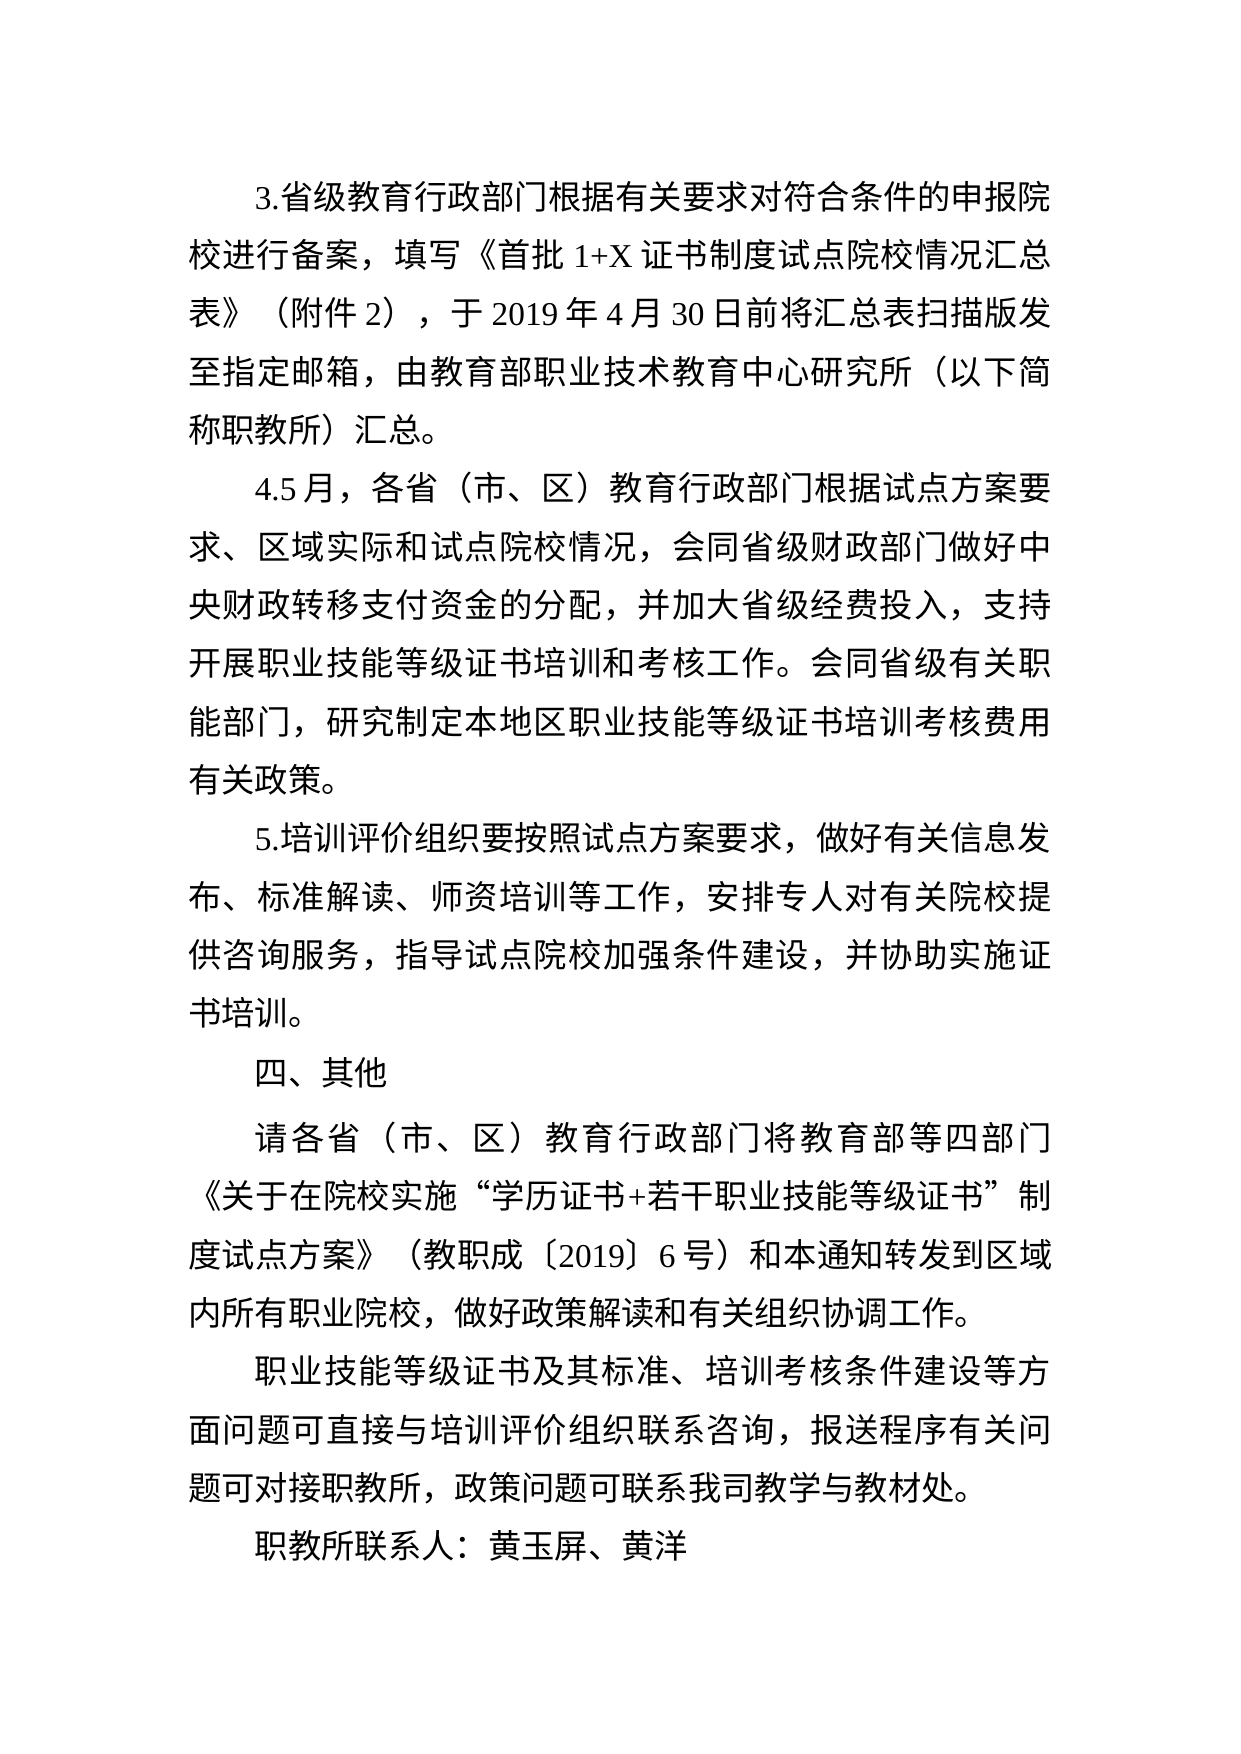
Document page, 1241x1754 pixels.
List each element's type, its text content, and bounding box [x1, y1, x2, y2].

text 5.培训评价组织要按照试点方案要求，做好有关信息发布、标准解读、师资培训等工作，安排专人对有关院校提供咨询服务，指导试点院校加强条件建设，并协助实施证书培训。 [188, 804, 1052, 1037]
text 职业技能等级证书及其标准、培训考核条件建设等方面问题可直接与培训评价组织联系咨询，报送程序有关问题可对接职教所，政策问题可联系我司教学与教材处。 [188, 1337, 1052, 1512]
text 职教所联系人：黄玉屏、黄洋 [188, 1512, 1052, 1571]
text 4.5月，各省（市、区）教育行政部门根据试点方案要求、区域实际和试点院校情况，会同省级财政部门做好中央财政转移支付资金的分配，并加大省级经费投入，支持开展职业技能等级证书培训和考核工作。会同省级有关职能部门，研究制定本地区职业技能等级证书培训考核费用有关政策。 [188, 454, 1052, 804]
text 四、其他 [188, 1037, 1052, 1104]
text 3.省级教育行政部门根据有关要求对符合条件的申报院校进行备案，填写《首批1+X证书制度试点院校情况汇总表》（附件2），于2019年4月30日前将汇总表扫描版发至指定邮箱，由教育部职业技术教育中心研究所（以下简称职教所）汇总。 [188, 162, 1052, 454]
text 请各省（市、区）教育行政部门将教育部等四部门《关于在院校实施“学历证书+若干职业技能等级证书”制度试点方案》（教职成〔2019〕6号）和本通知转发到区域内所有职业院校，做好政策解读和有关组织协调工作。 [188, 1104, 1052, 1337]
